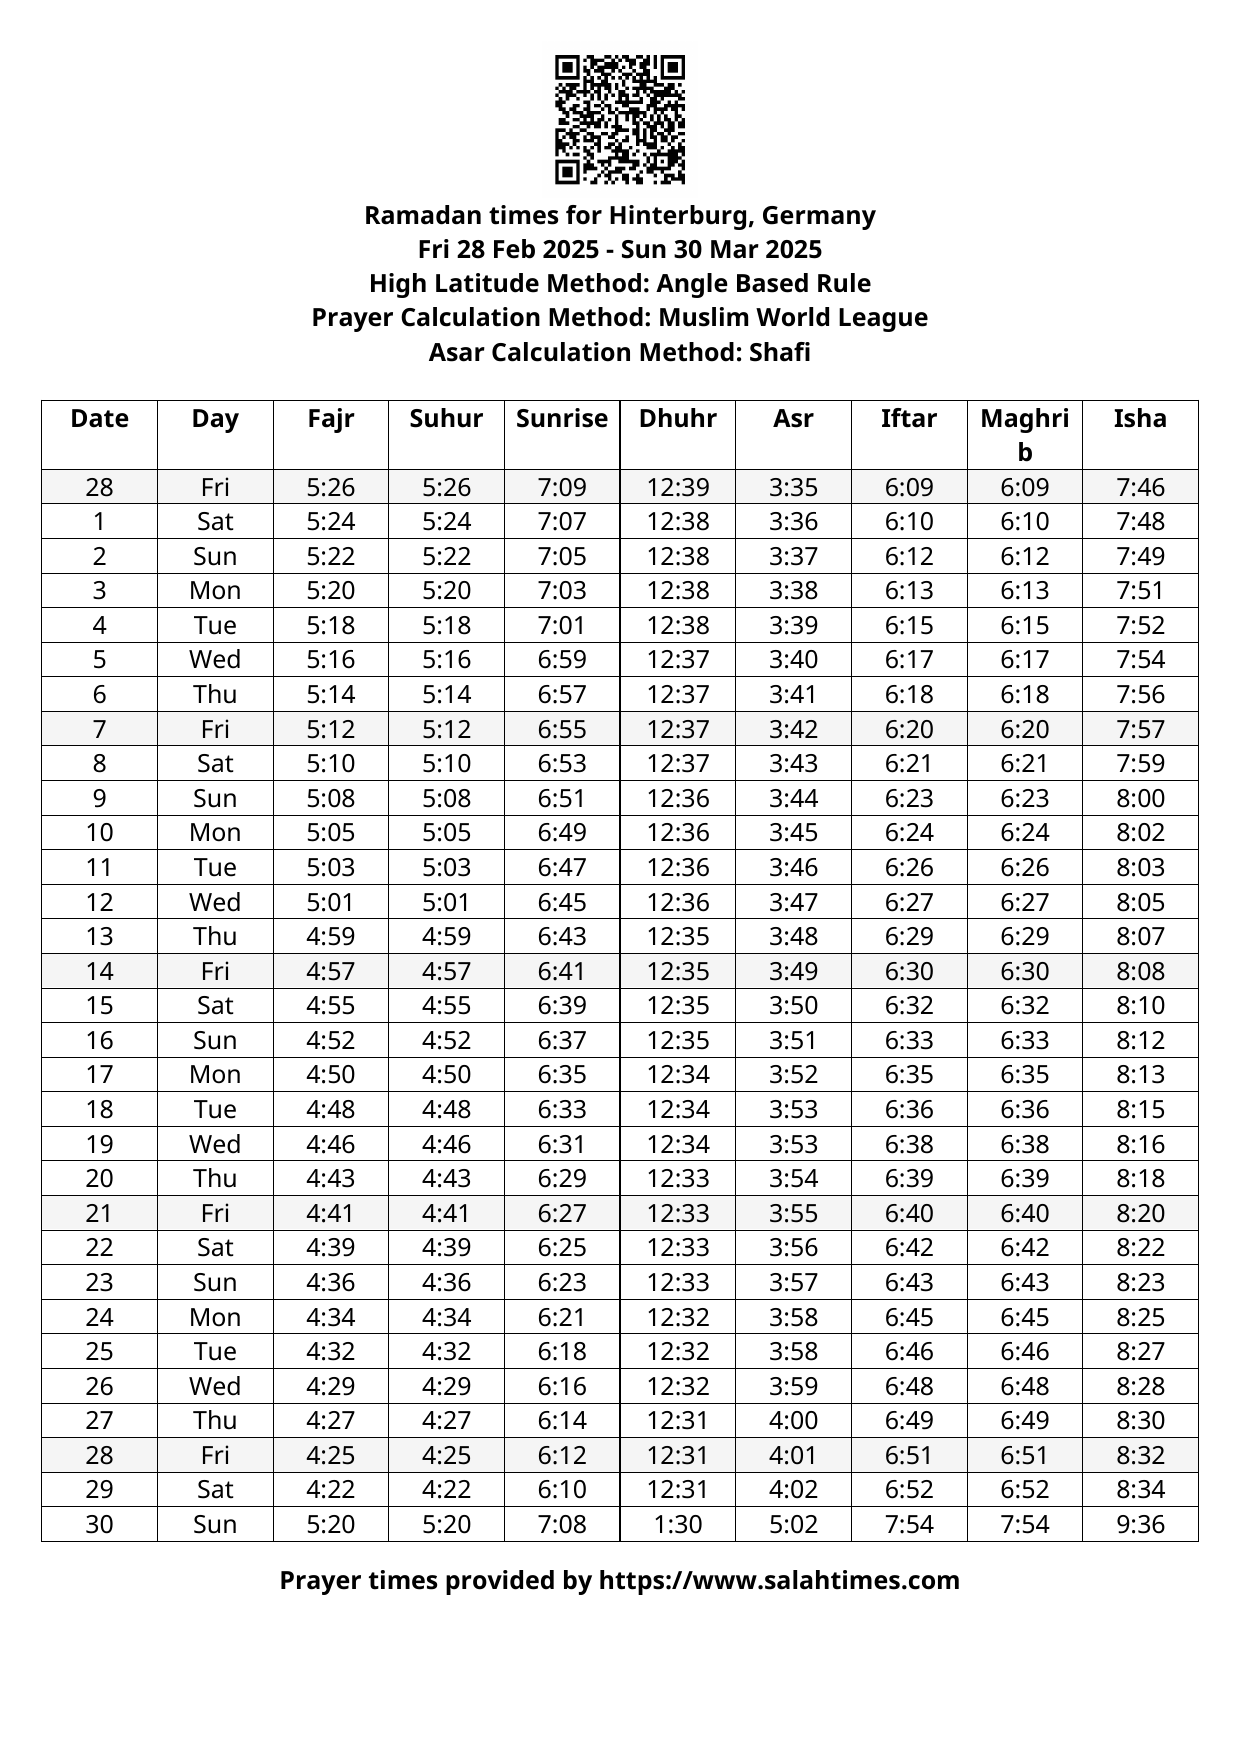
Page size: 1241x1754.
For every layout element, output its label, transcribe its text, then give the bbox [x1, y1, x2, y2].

picture [542, 41, 699, 198]
table_cell Sat [158, 746, 273, 780]
table_cell 7:07 [505, 504, 619, 538]
table_cell 6:51 [505, 781, 619, 814]
table_cell 4:46 [274, 1127, 388, 1160]
table_cell 6:09 [852, 470, 967, 503]
table_cell 3:54 [736, 1161, 851, 1195]
table_cell 3:49 [736, 954, 851, 987]
table_cell 12:38 [621, 539, 735, 572]
table_cell Thu [158, 1404, 273, 1437]
table_cell 6:39 [852, 1161, 967, 1195]
table_cell 6:40 [852, 1196, 967, 1229]
table_header Day [158, 401, 273, 469]
table_cell 8:25 [1083, 1300, 1198, 1333]
table_cell 6:10 [852, 504, 967, 538]
table_cell 12:37 [621, 746, 735, 780]
table_cell 16 [42, 1023, 157, 1057]
table_cell 12:36 [621, 816, 735, 849]
table_cell 5:16 [274, 643, 388, 676]
table_cell 4:57 [274, 954, 388, 987]
table_cell Thu [158, 1161, 273, 1195]
table_cell 3:36 [736, 504, 851, 538]
table_cell 22 [42, 1231, 157, 1264]
table_cell 3:40 [736, 643, 851, 676]
table_header Maghrib [968, 401, 1082, 469]
table_cell 12:31 [621, 1473, 735, 1506]
table_cell 9 [42, 781, 157, 814]
table_cell 6 [42, 677, 157, 711]
table_cell 6:45 [968, 1300, 1082, 1333]
table_cell Sun [158, 1023, 273, 1057]
table_cell 7:59 [1083, 746, 1198, 780]
table_cell 12:33 [621, 1196, 735, 1229]
table_cell 8:32 [1083, 1438, 1198, 1472]
table_cell Sun [158, 1265, 273, 1299]
table_cell 8:03 [1083, 850, 1198, 884]
table_cell 5:24 [389, 504, 504, 538]
table_cell 12:37 [621, 643, 735, 676]
table_cell 6:38 [968, 1127, 1082, 1160]
table_cell 3:46 [736, 850, 851, 884]
table_cell Thu [158, 919, 273, 953]
table_cell 6:43 [505, 919, 619, 953]
table_cell 8:07 [1083, 919, 1198, 953]
table_cell 8:12 [1083, 1023, 1198, 1057]
table_cell 5:02 [736, 1507, 851, 1541]
table_cell 8:30 [1083, 1404, 1198, 1437]
table_cell 14 [42, 954, 157, 987]
table_cell Tue [158, 1334, 273, 1368]
table_cell 18 [42, 1092, 157, 1126]
table_cell 6:51 [852, 1438, 967, 1472]
table_cell 3:39 [736, 608, 851, 642]
table_cell Wed [158, 643, 273, 676]
table_cell 4:32 [389, 1334, 504, 1368]
table_cell 6:25 [505, 1231, 619, 1264]
table_cell 4:59 [389, 919, 504, 953]
table_cell Mon [158, 816, 273, 849]
table_cell 4:29 [389, 1369, 504, 1402]
table_cell 24 [42, 1300, 157, 1333]
table_cell 6:43 [968, 1265, 1082, 1299]
table_cell 6:49 [852, 1404, 967, 1437]
table_cell 4:48 [274, 1092, 388, 1126]
text Prayer Calculation Method: Muslim World League [42, 300, 1198, 334]
table_cell 6:46 [852, 1334, 967, 1368]
table_cell Tue [158, 1092, 273, 1126]
table_cell 20 [42, 1161, 157, 1195]
table_cell 5:26 [389, 470, 504, 503]
table_cell 3:53 [736, 1092, 851, 1126]
table_cell 6:47 [505, 850, 619, 884]
table_cell 12:36 [621, 885, 735, 918]
table_cell 6:39 [505, 989, 619, 1022]
table_cell 12:38 [621, 574, 735, 607]
table_cell 8 [42, 746, 157, 780]
table_cell 6:59 [505, 643, 619, 676]
table_cell 6:17 [968, 643, 1082, 676]
table_cell 5:20 [274, 574, 388, 607]
table_cell 6:20 [852, 712, 967, 745]
table_cell Thu [158, 677, 273, 711]
table_cell 4:52 [389, 1023, 504, 1057]
table_cell 8:00 [1083, 781, 1198, 814]
table_cell 3:47 [736, 885, 851, 918]
table_cell 3 [42, 574, 157, 607]
table_cell 12:33 [621, 1161, 735, 1195]
table_cell Sat [158, 989, 273, 1022]
table_cell 4:25 [274, 1438, 388, 1472]
table_cell 3:56 [736, 1231, 851, 1264]
table_cell 7:56 [1083, 677, 1198, 711]
table_cell 12:35 [621, 919, 735, 953]
table_cell 4:32 [274, 1334, 388, 1368]
table_cell Wed [158, 1369, 273, 1402]
table_cell 5:20 [389, 574, 504, 607]
table_cell 5 [42, 643, 157, 676]
table_cell 12:32 [621, 1300, 735, 1333]
table_cell 19 [42, 1127, 157, 1160]
table_cell 6:42 [852, 1231, 967, 1264]
table_cell 6:12 [505, 1438, 619, 1472]
table_cell 4:57 [389, 954, 504, 987]
table_cell 2 [42, 539, 157, 572]
table_cell 6:29 [968, 919, 1082, 953]
table_cell Fri [158, 470, 273, 503]
table_cell 12:33 [621, 1231, 735, 1264]
table_cell 6:10 [968, 504, 1082, 538]
table_header Isha [1083, 401, 1198, 469]
table_cell 5:01 [389, 885, 504, 918]
table_cell 6:40 [968, 1196, 1082, 1229]
table_cell 12:31 [621, 1404, 735, 1437]
table_cell 12:37 [621, 712, 735, 745]
table_cell 3:59 [736, 1369, 851, 1402]
table_cell 5:08 [274, 781, 388, 814]
table_cell 5:20 [389, 1507, 504, 1541]
table_cell 6:29 [852, 919, 967, 953]
table_header Date [42, 401, 157, 469]
table_cell 4:41 [274, 1196, 388, 1229]
table_cell 6:55 [505, 712, 619, 745]
table_cell 4:36 [274, 1265, 388, 1299]
table_cell Sat [158, 1473, 273, 1506]
table_cell 10 [42, 816, 157, 849]
table_cell 4:02 [736, 1473, 851, 1506]
table_cell 26 [42, 1369, 157, 1402]
table_cell Sun [158, 539, 273, 572]
table_cell 4:55 [274, 989, 388, 1022]
table_cell 12:34 [621, 1127, 735, 1160]
table_cell Fri [158, 954, 273, 987]
table_cell 6:41 [505, 954, 619, 987]
table_cell 6:13 [852, 574, 967, 607]
table_cell 6:27 [852, 885, 967, 918]
table_cell 5:22 [274, 539, 388, 572]
table_cell 6:15 [852, 608, 967, 642]
table_cell 6:26 [968, 850, 1082, 884]
table_cell 12:33 [621, 1265, 735, 1299]
table_cell 9:36 [1083, 1507, 1198, 1541]
table_cell 6:48 [968, 1369, 1082, 1402]
table_cell 4:41 [389, 1196, 504, 1229]
table_cell 4:39 [389, 1231, 504, 1264]
table_cell Wed [158, 1127, 273, 1160]
table_cell 5:26 [274, 470, 388, 503]
table_cell 4:34 [274, 1300, 388, 1333]
table_cell 12:39 [621, 470, 735, 503]
table_cell 21 [42, 1196, 157, 1229]
table_cell 12:34 [621, 1092, 735, 1126]
table_cell 7 [42, 712, 157, 745]
table_cell 3:52 [736, 1058, 851, 1091]
table_header Iftar [852, 401, 967, 469]
table_cell 6:12 [852, 539, 967, 572]
table_header Fajr [274, 401, 388, 469]
table_cell 12:36 [621, 850, 735, 884]
table_cell 11 [42, 850, 157, 884]
table_cell Mon [158, 1058, 273, 1091]
table_cell 6:18 [968, 677, 1082, 711]
table_cell 6:33 [505, 1092, 619, 1126]
table_cell Fri [158, 1438, 273, 1472]
table_cell 3:50 [736, 989, 851, 1022]
table_header Sunrise [505, 401, 619, 469]
table_cell 3:44 [736, 781, 851, 814]
table_cell 4:27 [389, 1404, 504, 1437]
table_cell 5:03 [389, 850, 504, 884]
table_cell 3:41 [736, 677, 851, 711]
table_cell 4:50 [274, 1058, 388, 1091]
table_cell 8:10 [1083, 989, 1198, 1022]
table_cell 4:39 [274, 1231, 388, 1264]
table_cell 4:52 [274, 1023, 388, 1057]
table_cell 7:52 [1083, 608, 1198, 642]
table_cell Sun [158, 781, 273, 814]
table_cell 6:31 [505, 1127, 619, 1160]
table_cell 8:27 [1083, 1334, 1198, 1368]
table_cell 6:48 [852, 1369, 967, 1402]
table_cell 4:59 [274, 919, 388, 953]
table_cell 6:49 [505, 816, 619, 849]
table_cell 6:39 [968, 1161, 1082, 1195]
table_cell 3:37 [736, 539, 851, 572]
table_cell 5:08 [389, 781, 504, 814]
table_cell 6:17 [852, 643, 967, 676]
table_cell 8:28 [1083, 1369, 1198, 1402]
table_cell 6:15 [968, 608, 1082, 642]
table_cell 6:16 [505, 1369, 619, 1402]
table_cell 6:24 [968, 816, 1082, 849]
table_cell 12:32 [621, 1334, 735, 1368]
table_cell 1:30 [621, 1507, 735, 1541]
table_cell 6:14 [505, 1404, 619, 1437]
table_cell Mon [158, 1300, 273, 1333]
table_cell 4:27 [274, 1404, 388, 1437]
table_cell 6:51 [968, 1438, 1082, 1472]
table_cell Sat [158, 1231, 273, 1264]
table_cell 8:08 [1083, 954, 1198, 987]
table_cell 6:53 [505, 746, 619, 780]
text High Latitude Method: Angle Based Rule [42, 266, 1198, 300]
table_cell 12:34 [621, 1058, 735, 1091]
table_cell 3:55 [736, 1196, 851, 1229]
table_cell 5:03 [274, 850, 388, 884]
table_cell Fri [158, 1196, 273, 1229]
table_cell 13 [42, 919, 157, 953]
table_cell 7:08 [505, 1507, 619, 1541]
table_cell 6:49 [968, 1404, 1082, 1437]
table_cell 4:00 [736, 1404, 851, 1437]
table_cell 4:34 [389, 1300, 504, 1333]
table_cell 6:45 [505, 885, 619, 918]
table_cell 30 [42, 1507, 157, 1541]
text Prayer times provided by https://www.salahtimes.com [42, 1563, 1198, 1597]
table_cell 6:18 [852, 677, 967, 711]
table_cell 6:33 [968, 1023, 1082, 1057]
table_cell 12:35 [621, 1023, 735, 1057]
table_cell 7:09 [505, 470, 619, 503]
table_cell 6:23 [968, 781, 1082, 814]
table_cell 12:36 [621, 781, 735, 814]
table_cell 3:57 [736, 1265, 851, 1299]
table_cell 1 [42, 504, 157, 538]
table_cell 4:22 [274, 1473, 388, 1506]
table_cell 3:58 [736, 1300, 851, 1333]
table_cell 5:12 [389, 712, 504, 745]
table_cell 7:49 [1083, 539, 1198, 572]
table_cell 28 [42, 470, 157, 503]
table_cell 4:50 [389, 1058, 504, 1091]
table_cell 6:33 [852, 1023, 967, 1057]
table_cell 4 [42, 608, 157, 642]
table_cell 5:05 [389, 816, 504, 849]
table_cell 6:20 [968, 712, 1082, 745]
table_cell 28 [42, 1438, 157, 1472]
table_cell 4:29 [274, 1369, 388, 1402]
table_cell 6:29 [505, 1161, 619, 1195]
table_cell 8:02 [1083, 816, 1198, 849]
table_cell 6:46 [968, 1334, 1082, 1368]
table_cell 6:27 [968, 885, 1082, 918]
table_cell 5:14 [274, 677, 388, 711]
table_cell 5:20 [274, 1507, 388, 1541]
table_cell 3:51 [736, 1023, 851, 1057]
table_cell 12:35 [621, 989, 735, 1022]
table_cell 3:45 [736, 816, 851, 849]
table_cell 6:26 [852, 850, 967, 884]
table_cell 7:54 [852, 1507, 967, 1541]
table_cell 6:13 [968, 574, 1082, 607]
table_cell 5:14 [389, 677, 504, 711]
table_cell Tue [158, 608, 273, 642]
table_cell 6:35 [505, 1058, 619, 1091]
table_cell 5:22 [389, 539, 504, 572]
table_cell 5:24 [274, 504, 388, 538]
table_cell 8:34 [1083, 1473, 1198, 1506]
table_cell 5:10 [274, 746, 388, 780]
table_cell 6:30 [968, 954, 1082, 987]
table_cell 6:18 [505, 1334, 619, 1368]
table_cell 4:48 [389, 1092, 504, 1126]
table_cell 6:23 [852, 781, 967, 814]
table_cell 4:43 [274, 1161, 388, 1195]
table_cell 6:24 [852, 816, 967, 849]
table_cell 3:48 [736, 919, 851, 953]
table_cell 17 [42, 1058, 157, 1091]
table_cell 3:42 [736, 712, 851, 745]
table_cell 8:23 [1083, 1265, 1198, 1299]
table_cell 7:46 [1083, 470, 1198, 503]
table_cell 8:22 [1083, 1231, 1198, 1264]
table_cell 4:55 [389, 989, 504, 1022]
table_cell Tue [158, 850, 273, 884]
table_cell 6:57 [505, 677, 619, 711]
table_cell 6:21 [968, 746, 1082, 780]
table_cell 12:37 [621, 677, 735, 711]
table_cell 3:35 [736, 470, 851, 503]
table_cell 7:01 [505, 608, 619, 642]
table_header Suhur [389, 401, 504, 469]
table_cell 23 [42, 1265, 157, 1299]
table_cell 6:27 [505, 1196, 619, 1229]
table_cell 6:37 [505, 1023, 619, 1057]
table_cell 6:52 [968, 1473, 1082, 1506]
table_cell 25 [42, 1334, 157, 1368]
table_cell 8:15 [1083, 1092, 1198, 1126]
table_cell 12:38 [621, 608, 735, 642]
table_cell 12:31 [621, 1438, 735, 1472]
table_cell 27 [42, 1404, 157, 1437]
table_cell 29 [42, 1473, 157, 1506]
table_cell 5:18 [274, 608, 388, 642]
table_cell Sat [158, 504, 273, 538]
table_cell 6:52 [852, 1473, 967, 1506]
table_cell 12 [42, 885, 157, 918]
table_cell 6:42 [968, 1231, 1082, 1264]
table_cell 8:18 [1083, 1161, 1198, 1195]
table_cell 3:53 [736, 1127, 851, 1160]
table_cell 6:30 [852, 954, 967, 987]
table_cell 8:16 [1083, 1127, 1198, 1160]
text Fri 28 Feb 2025 - Sun 30 Mar 2025 [42, 232, 1198, 266]
table_cell 5:01 [274, 885, 388, 918]
table_cell 4:36 [389, 1265, 504, 1299]
table_cell 7:48 [1083, 504, 1198, 538]
table_cell 7:54 [968, 1507, 1082, 1541]
table_cell 5:05 [274, 816, 388, 849]
table_cell 4:25 [389, 1438, 504, 1472]
table_cell 4:22 [389, 1473, 504, 1506]
table_cell 6:35 [968, 1058, 1082, 1091]
table_cell 3:43 [736, 746, 851, 780]
table_cell 4:43 [389, 1161, 504, 1195]
table_cell 6:35 [852, 1058, 967, 1091]
table_cell 6:23 [505, 1265, 619, 1299]
table_cell 5:18 [389, 608, 504, 642]
table_header Asr [736, 401, 851, 469]
table_cell 6:36 [968, 1092, 1082, 1126]
table_cell Sun [158, 1507, 273, 1541]
table_cell 8:20 [1083, 1196, 1198, 1229]
table_cell 7:57 [1083, 712, 1198, 745]
table_cell 3:58 [736, 1334, 851, 1368]
table_cell 8:05 [1083, 885, 1198, 918]
table_cell 6:12 [968, 539, 1082, 572]
table_cell 12:32 [621, 1369, 735, 1402]
table_cell 6:21 [852, 746, 967, 780]
table_cell 4:01 [736, 1438, 851, 1472]
table_cell 6:21 [505, 1300, 619, 1333]
text Asar Calculation Method: Shafi [42, 334, 1198, 368]
table_cell Fri [158, 712, 273, 745]
text Ramadan times for Hinterburg, Germany [42, 198, 1198, 232]
table_cell 5:12 [274, 712, 388, 745]
table_cell Mon [158, 574, 273, 607]
table_cell 5:10 [389, 746, 504, 780]
table_cell 12:38 [621, 504, 735, 538]
table_cell 7:03 [505, 574, 619, 607]
table_cell Wed [158, 885, 273, 918]
table_cell 5:16 [389, 643, 504, 676]
table_cell 6:32 [852, 989, 967, 1022]
table_cell 7:54 [1083, 643, 1198, 676]
table_cell 12:35 [621, 954, 735, 987]
table_cell 15 [42, 989, 157, 1022]
table_cell 7:05 [505, 539, 619, 572]
table_cell 7:51 [1083, 574, 1198, 607]
table_cell 3:38 [736, 574, 851, 607]
table_header Dhuhr [621, 401, 735, 469]
table_cell 6:38 [852, 1127, 967, 1160]
table_cell 8:13 [1083, 1058, 1198, 1091]
table_cell 6:45 [852, 1300, 967, 1333]
table_cell 6:10 [505, 1473, 619, 1506]
table_cell 6:43 [852, 1265, 967, 1299]
table_cell 4:46 [389, 1127, 504, 1160]
table_cell 6:09 [968, 470, 1082, 503]
table_cell 6:32 [968, 989, 1082, 1022]
table_cell 6:36 [852, 1092, 967, 1126]
